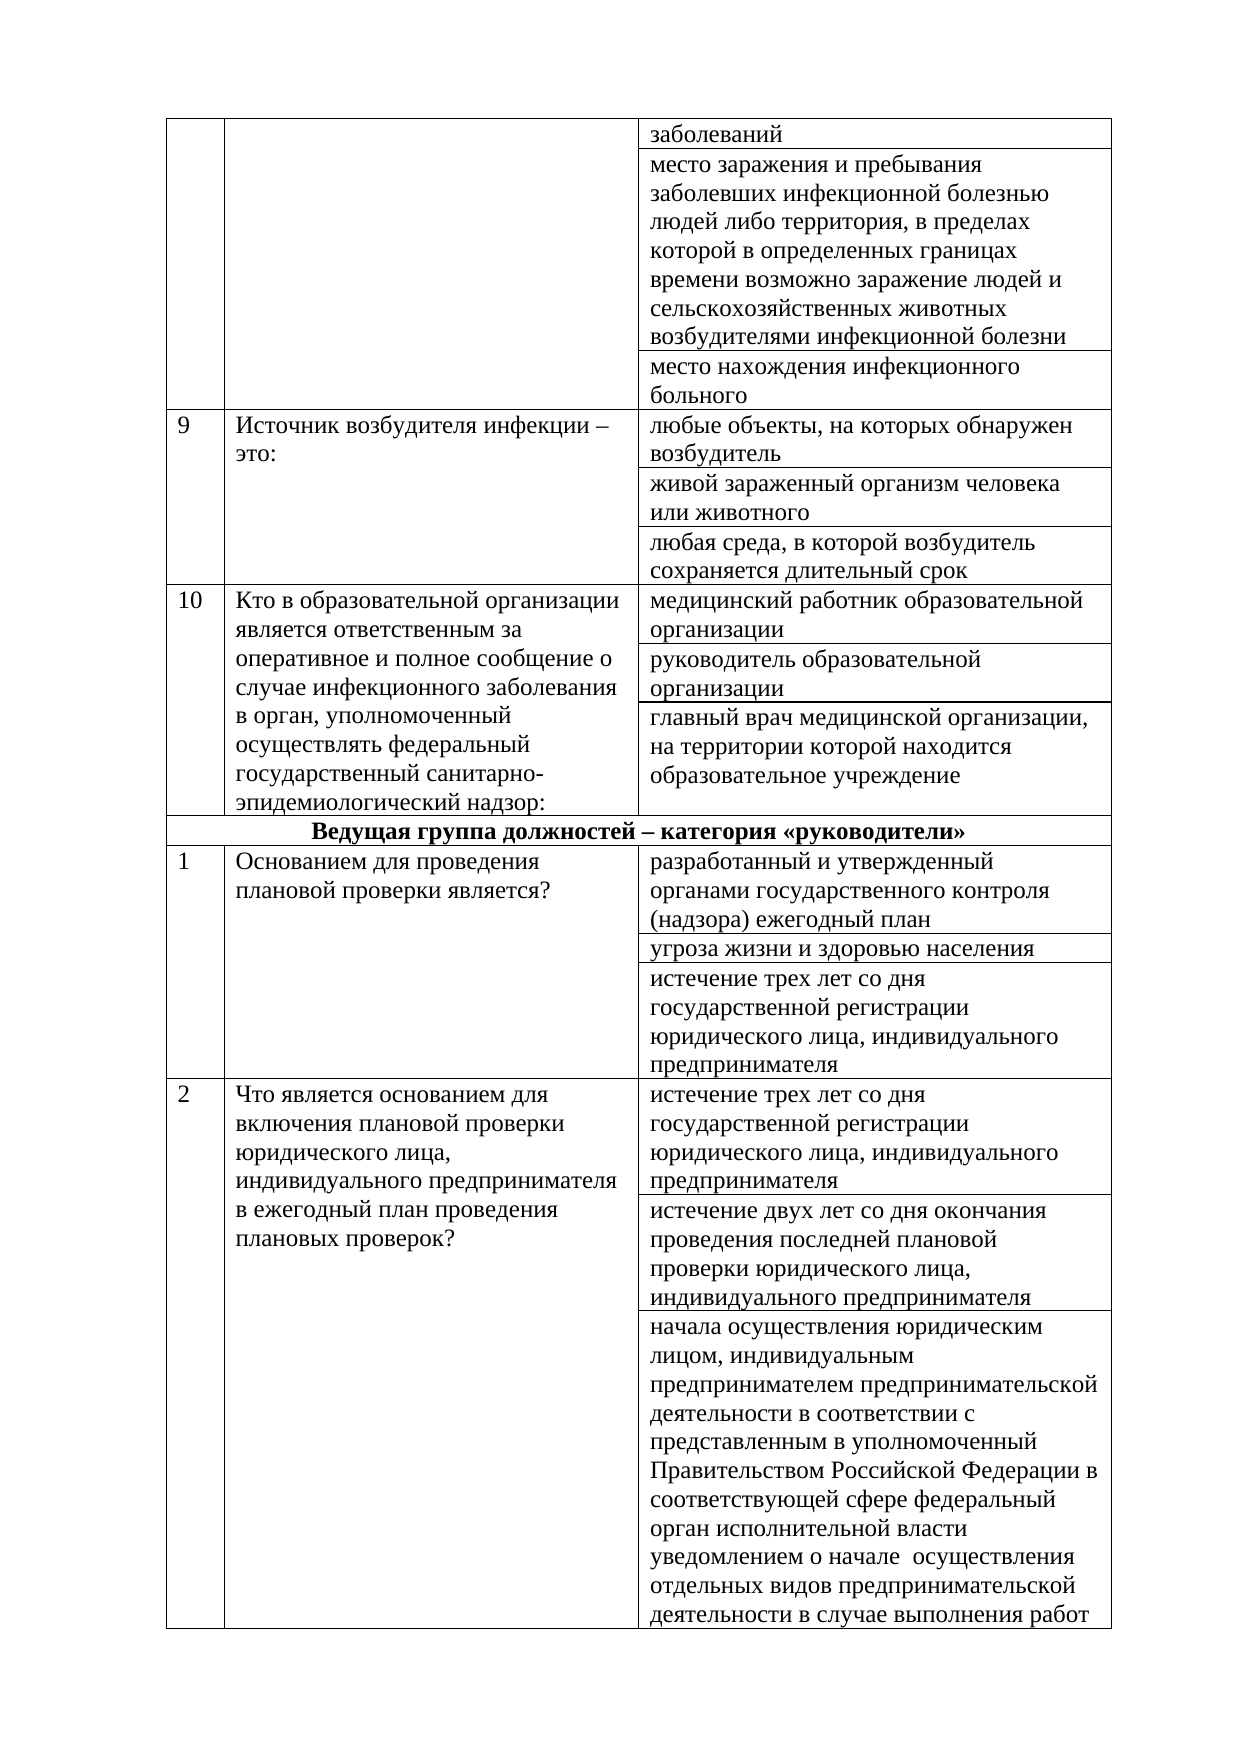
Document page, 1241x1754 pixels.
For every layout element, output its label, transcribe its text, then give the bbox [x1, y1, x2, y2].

table_cell истечение трех лет со дня государственной регистрации юридического лица, индивидуального предпринимателя [639, 963, 1111, 1078]
table_cell место нахождения инфекционного больного [639, 351, 1111, 409]
table_cell главный врач медицинской организации, на территории которой находится образовательное учреждение [639, 703, 1111, 815]
table_cell 8 [167, 119, 224, 409]
table_cell Ведущая группа должностей – категория «руководители» [167, 816, 1111, 845]
table_cell Источник возбудителя инфекции – это: [225, 410, 638, 584]
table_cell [639, 1311, 1111, 1628]
table_cell любая среда, в которой возбудитель сохраняется длительный срок [639, 527, 1111, 584]
table_cell истечение трех лет со дня государственной регистрации юридического лица, индивидуального предпринимателя [639, 1079, 1111, 1194]
table_cell место заражения и пребывания заболевших инфекционной болезнью людей либо территория, в пределах которой в определенных границах времени возможно заражение людей и сельскохозяйственных животных возбудителями инфекционной болезни [639, 149, 1111, 350]
table_cell 2 [167, 1079, 224, 1628]
table_cell угроза жизни и здоровью населения [639, 934, 1111, 962]
table_cell разработанный и утвержденный органами государственного контроля (надзора) ежегодный план [639, 846, 1111, 932]
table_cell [639, 119, 1111, 148]
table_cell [225, 119, 638, 409]
table_cell любые объекты, на которых обнаружен возбудитель [639, 410, 1111, 467]
table_cell 1 [167, 846, 224, 1078]
table_cell руководитель образовательной организации [639, 644, 1111, 701]
table_cell медицинский работник образовательной организации [639, 585, 1111, 643]
table_cell живой зараженный организм человека или животного [639, 468, 1111, 526]
table_cell истечение двух лет со дня окончания проведения последней плановой проверки юридического лица, индивидуального предпринимателя [639, 1195, 1111, 1310]
table_cell Кто в образовательной организации является ответственным за оперативное и полное сообщение о случае инфекционного заболевания в орган, уполномоченный осуществлять федеральный государственный санитарно-эпидемиологический надзор: [225, 585, 638, 815]
table_cell 10 [167, 585, 224, 815]
table_cell Что является основанием для включения плановой проверки юридического лица, индивидуального предпринимателя в ежегодный план проведения плановых проверок? [225, 1079, 638, 1628]
table_cell Основанием для проведения плановой проверки является? [225, 846, 638, 1078]
table_cell 9 [167, 410, 224, 584]
